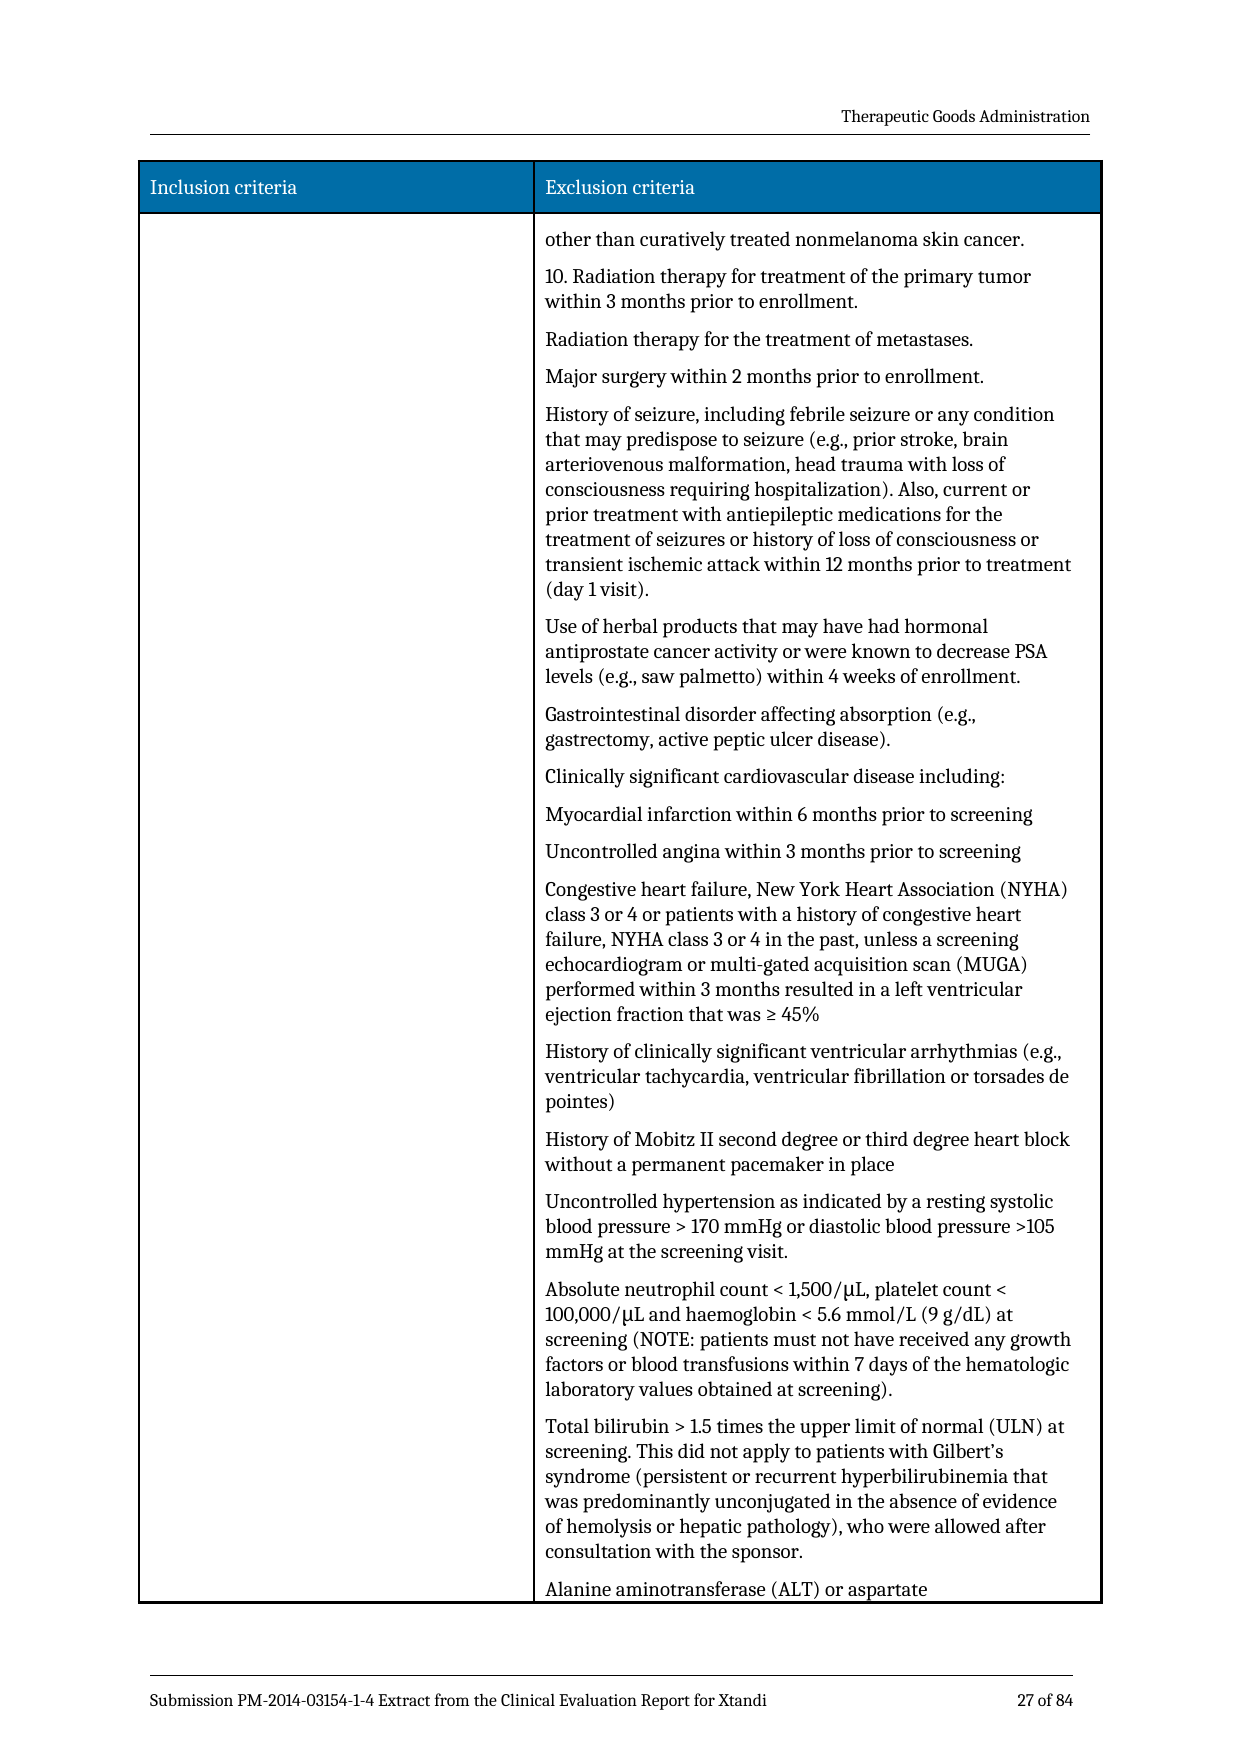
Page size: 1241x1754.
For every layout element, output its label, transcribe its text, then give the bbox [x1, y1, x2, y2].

table_header Exclusion criteria [535, 162, 1100, 212]
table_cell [535, 214, 1100, 1601]
table_header Inclusion criteria [140, 162, 533, 212]
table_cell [140, 214, 533, 1601]
